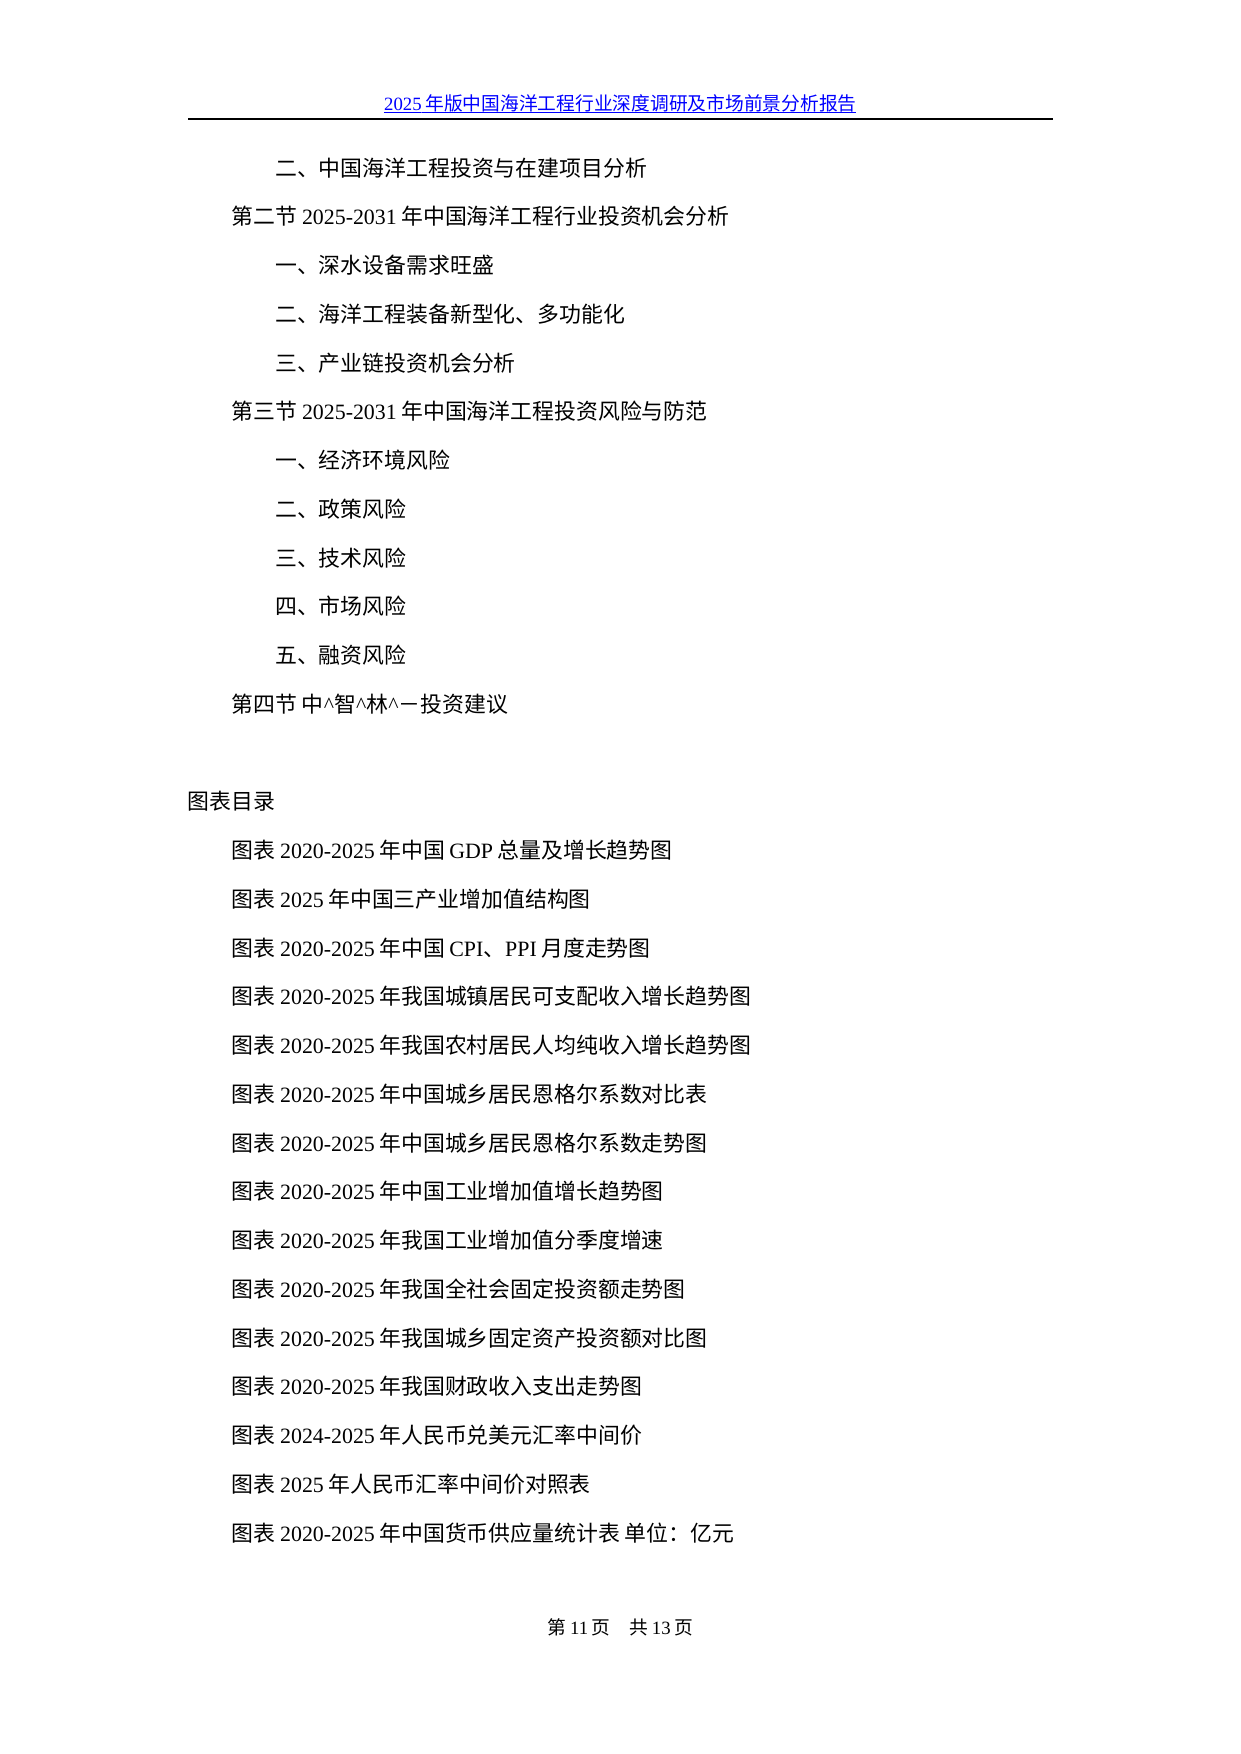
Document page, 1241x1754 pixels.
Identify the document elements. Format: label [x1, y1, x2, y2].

text [187, 150, 1053, 1548]
